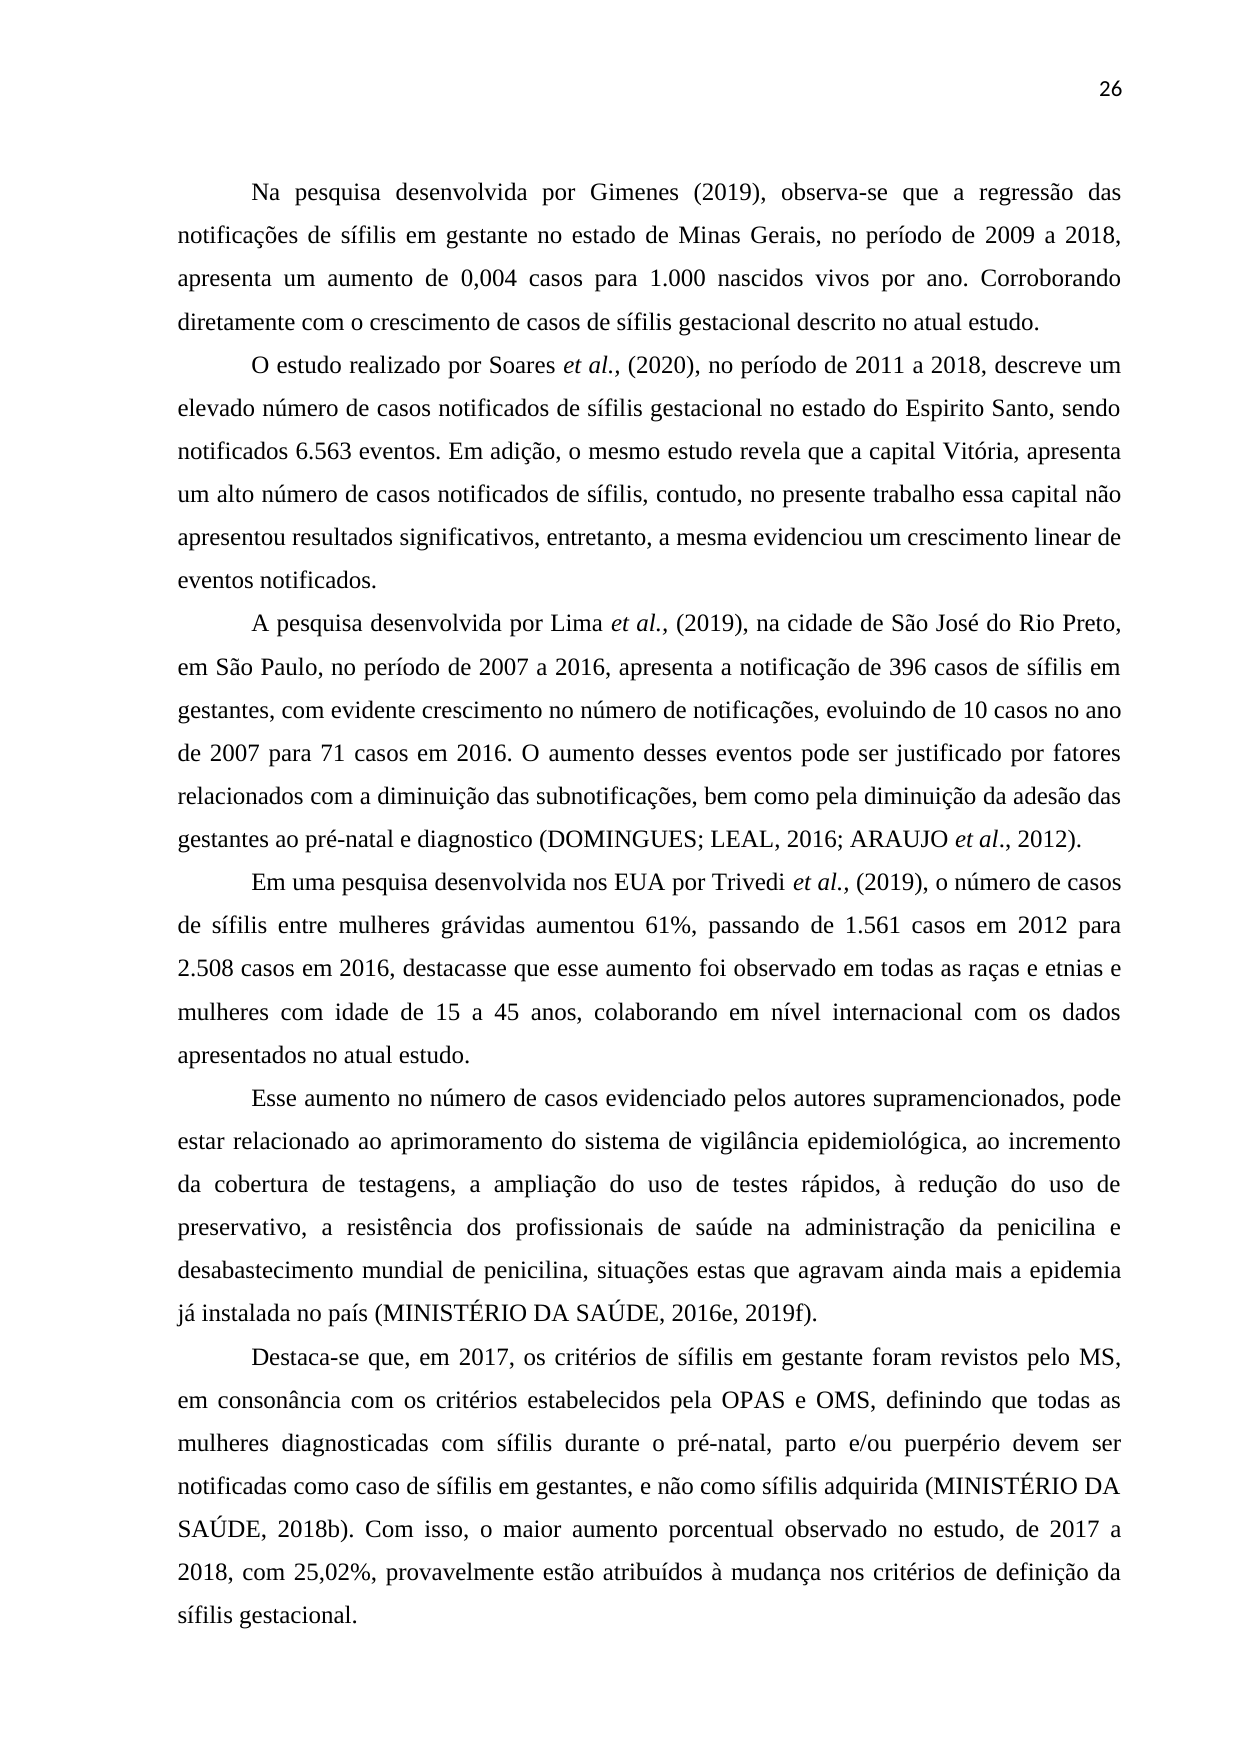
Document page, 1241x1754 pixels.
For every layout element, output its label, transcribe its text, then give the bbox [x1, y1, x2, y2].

text Esse aumento no número de casos evidenciado pelos autores supramencionados, pode estar relacionado ao aprimoramento do sistema de vigilância epidemiológica, ao incremento da cobertura de testagens, a ampliação do uso de testes rápidos, à redução do uso de preservativo, a resistência dos profissionais de saúde na administração da penicilina e desabastecimento mundial de penicilina, situações estas que agravam ainda mais a epidemia já instalada no país (MINISTÉRIO DA SAÚDE, 2016e, 2019f). [177, 1083, 1122, 1327]
text Na pesquisa desenvolvida por Gimenes (2019), observa-se que a regressão das notificações de sífilis em gestante no estado de Minas Gerais, no período de 2009 a 2018, apresenta um aumento de 0,004 casos para 1.000 nascidos vivos por ano. Corroborando diretamente com o crescimento de casos de sífilis gestacional descrito no atual estudo. [177, 177, 1122, 335]
text Em uma pesquisa desenvolvida nos EUA por Trivedi et al., (2019), o número de casos de sífilis entre mulheres grávidas aumentou 61%, passando de 1.561 casos em 2012 para 2.508 casos em 2016, destacasse que esse aumento foi observado em todas as raças e etnias e mulheres com idade de 15 a 45 anos, colaborando em nível internacional com os dados apresentados no atual estudo. [177, 867, 1122, 1068]
text A pesquisa desenvolvida por Lima et al., (2019), na cidade de São José do Rio Preto, em São Paulo, no período de 2007 a 2016, apresenta a notificação de 396 casos de sífilis em gestantes, com evidente crescimento no número de notificações, evoluindo de 10 casos no ano de 2007 para 71 casos em 2016. O aumento desses eventos pode ser justificado por fatores relacionados com a diminuição das subnotificações, bem como pela diminuição da adesão das gestantes ao pré-natal e diagnostico (DOMINGUES; LEAL, 2016; ARAUJO et al., 2012). [177, 608, 1122, 853]
text Destaca-se que, em 2017, os critérios de sífilis em gestante foram revistos pelo MS, em consonância com os critérios estabelecidos pela OPAS e OMS, definindo que todas as mulheres diagnosticadas com sífilis durante o pré-natal, parto e/ou puerpério devem ser notificadas como caso de sífilis em gestantes, e não como sífilis adquirida (MINISTÉRIO DA SAÚDE, 2018b). Com isso, o maior aumento porcentual observado no estudo, de 2017 a 2018, com 25,02%, provavelmente estão atribuídos à mudança nos critérios de definição da sífilis gestacional. [177, 1342, 1122, 1629]
text O estudo realizado por Soares et al., (2020), no período de 2011 a 2018, descreve um elevado número de casos notificados de sífilis gestacional no estado do Espirito Santo, sendo notificados 6.563 eventos. Em adição, o mesmo estudo revela que a capital Vitória, apresenta um alto número de casos notificados de sífilis, contudo, no presente trabalho essa capital não apresentou resultados significativos, entretanto, a mesma evidenciou um crescimento linear de eventos notificados. [177, 350, 1122, 594]
